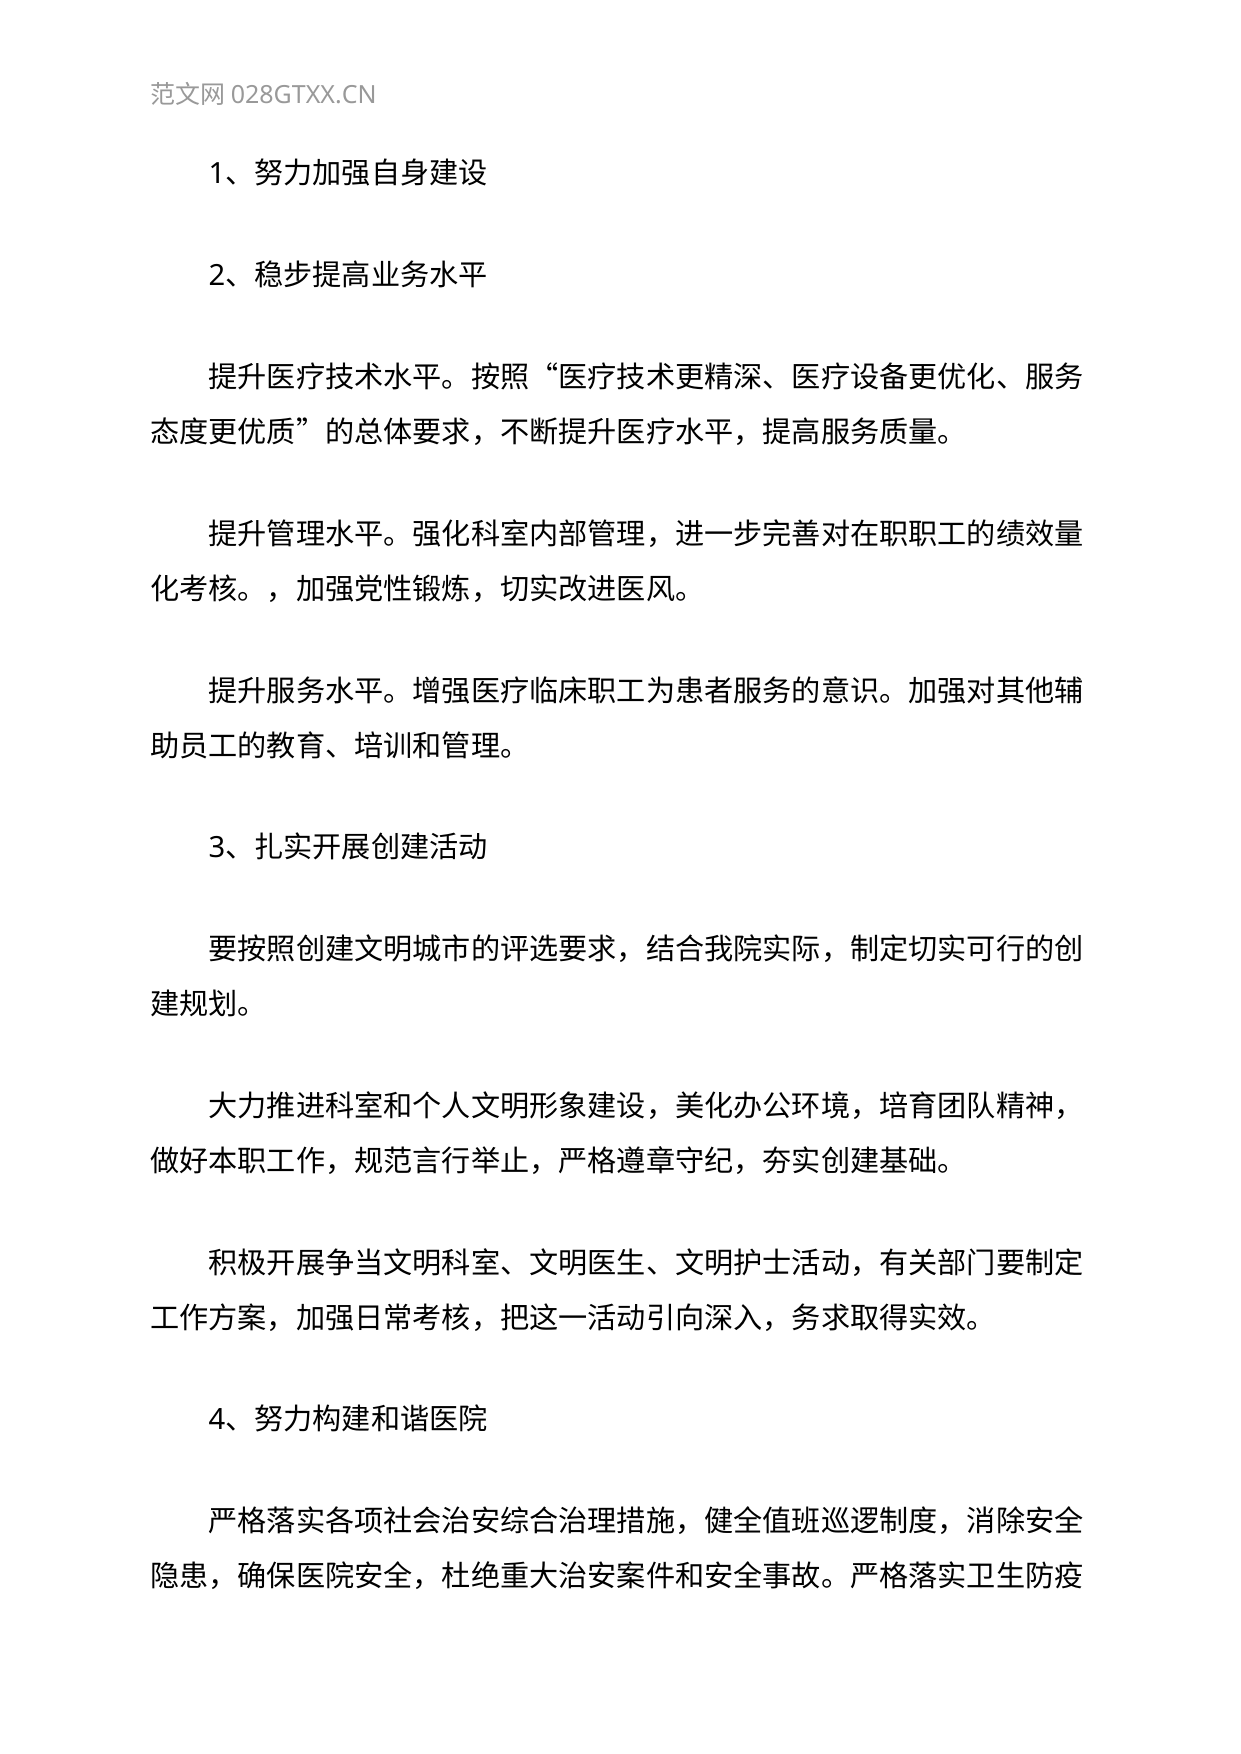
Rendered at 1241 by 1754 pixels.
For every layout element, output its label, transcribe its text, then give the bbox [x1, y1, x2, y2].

text 积极开展争当文明科室、文明医生、文明护士活动，有关部门要制定工作方案，加强日常考核，把这一活动引向深入，务求取得实效。 [150, 1239, 1090, 1336]
text 提升医疗技术水平。按照“医疗技术更精深、医疗设备更优化、服务态度更优质”的总体要求，不断提升医疗水平，提高服务质量。 [150, 354, 1090, 451]
text 2、稳步提高业务水平 [150, 252, 1090, 294]
text 大力推进科室和个人文明形象建设，美化办公环境，培育团队精神，做好本职工作，规范言行举止，严格遵章守纪，夯实创建基础。 [150, 1083, 1090, 1180]
text 提升服务水平。增强医疗临床职工为患者服务的意识。加强对其他辅助员工的教育、培训和管理。 [150, 667, 1090, 764]
text 提升管理水平。强化科室内部管理，进一步完善对在职职工的绩效量化考核。，加强党性锻炼，切实改进医风。 [150, 511, 1090, 608]
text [150, 1498, 1090, 1595]
text 3、扎实开展创建活动 [150, 824, 1090, 866]
text 1、努力加强自身建设 [150, 150, 1090, 192]
text 要按照创建文明城市的评选要求，结合我院实际，制定切实可行的创建规划。 [150, 926, 1090, 1023]
text 4、努力构建和谐医院 [150, 1396, 1090, 1438]
